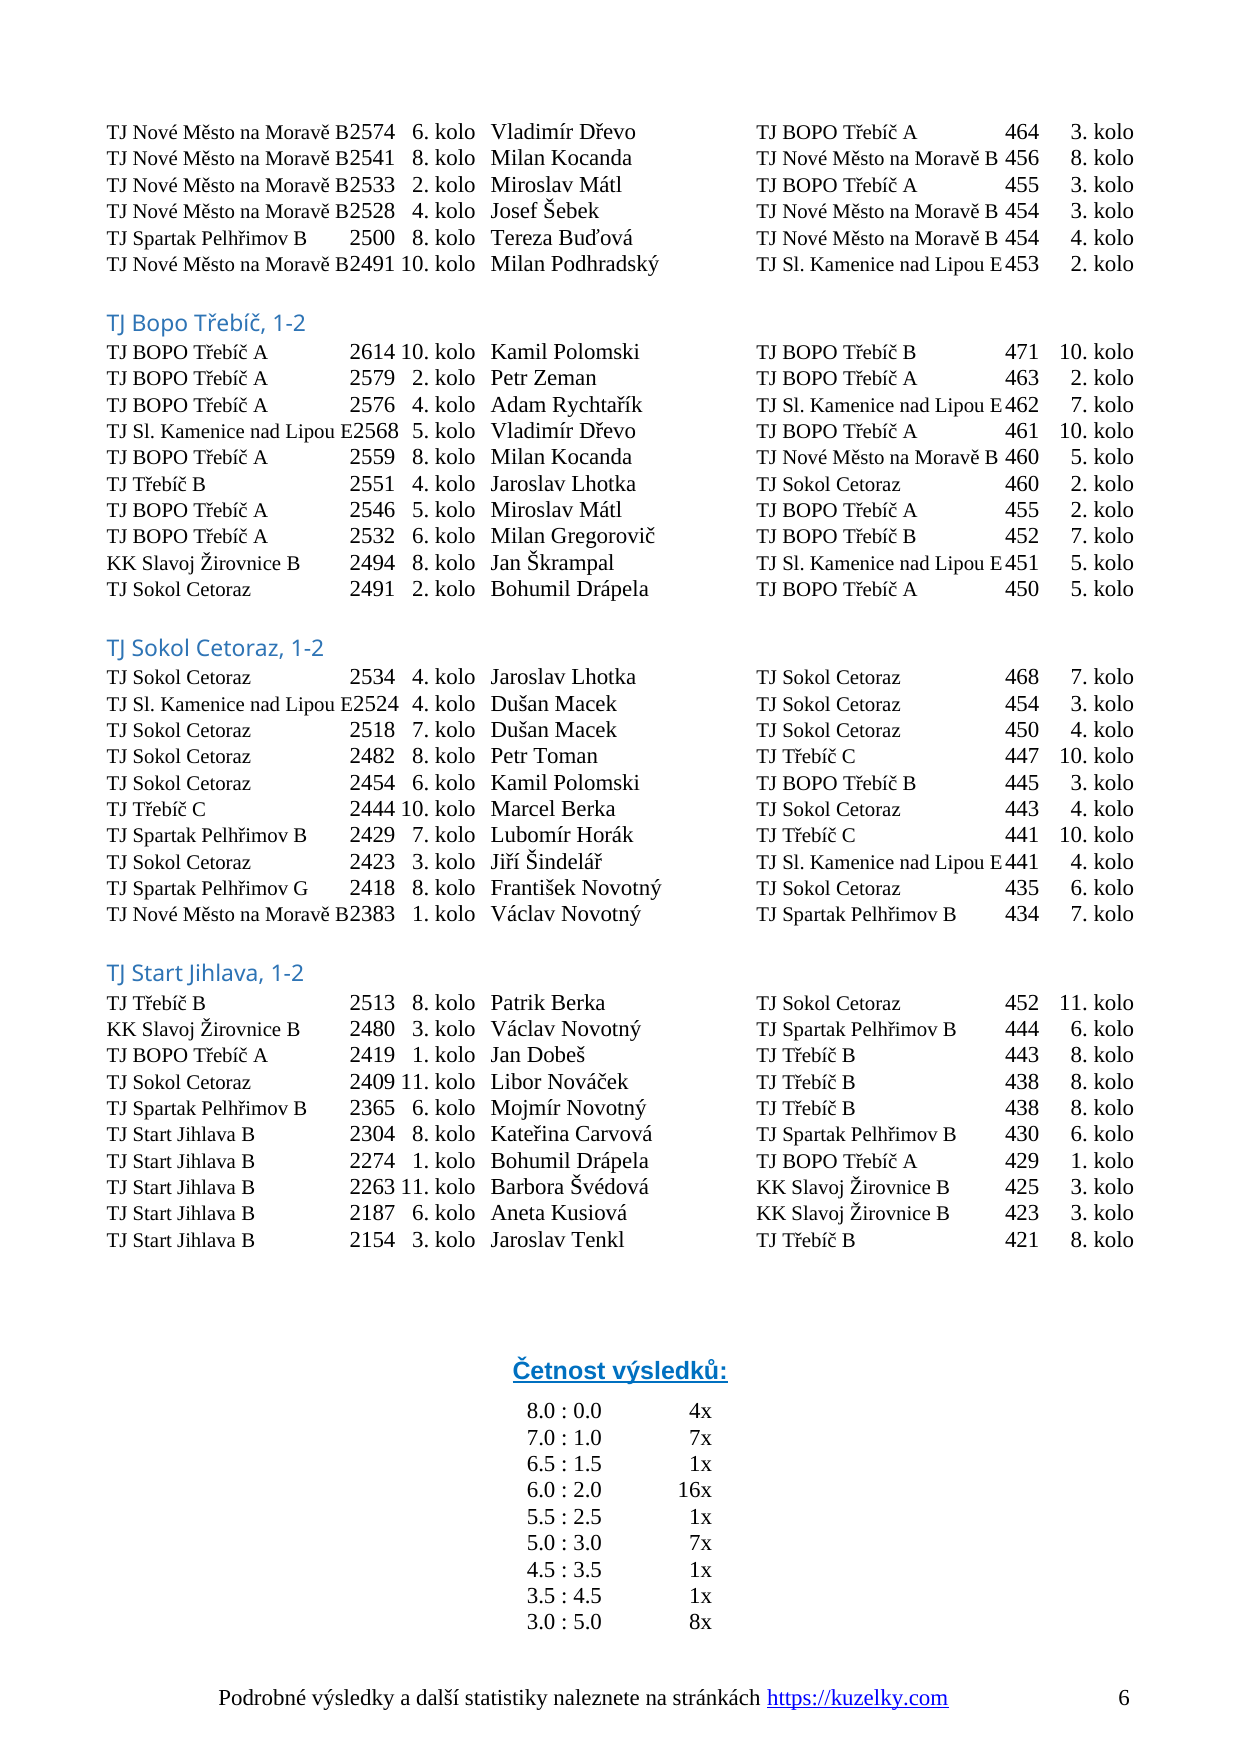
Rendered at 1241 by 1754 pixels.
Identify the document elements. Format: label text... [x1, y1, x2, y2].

text 6.0 : 2.0 16x [106, 1477, 1134, 1503]
text 7.0 : 1.0 7x [106, 1424, 1134, 1450]
text 3.0 : 5.0 8x [106, 1608, 1134, 1635]
text TJ BOPO Třebíč A 2614 10. kolo Kamil Polomski TJ BOPO Třebíč B 471 10. kolo [106, 338, 1134, 364]
text TJ BOPO Třebíč A 2546 5. kolo Miroslav Mátl TJ BOPO Třebíč A 455 2. kolo [106, 496, 1134, 522]
text TJ Nové Město na Moravě B 2491 10. kolo Milan Podhradský TJ Sl. Kamenice nad Lipou E 453 2. kolo [106, 250, 1134, 276]
text TJ Nové Město na Moravě B 2574 6. kolo Vladimír Dřevo TJ BOPO Třebíč A 464 3. kolo [106, 118, 1134, 144]
text Četnost výsledků: [94, 1356, 1145, 1385]
text 5.0 : 3.0 7x [106, 1529, 1134, 1556]
text TJ Sokol Cetoraz 2409 11. kolo Libor Nováček TJ Třebíč B 438 8. kolo [106, 1068, 1134, 1094]
text TJ Nové Město na Moravě B 2528 4. kolo Josef Šebek TJ Nové Město na Moravě B 454 3. kolo [106, 197, 1134, 223]
text KK Slavoj Žirovnice B 2494 8. kolo Jan Škrampal TJ Sl. Kamenice nad Lipou E 451 5. kolo [106, 549, 1134, 575]
text TJ Nové Město na Moravě B 2533 2. kolo Miroslav Mátl TJ BOPO Třebíč A 455 3. kolo [106, 171, 1134, 197]
subtitle TJ Start Jihlava, 1-2 [106, 957, 1134, 989]
text TJ Třebíč B 2513 8. kolo Patrik Berka TJ Sokol Cetoraz 452 11. kolo [106, 989, 1134, 1015]
text TJ Nové Město na Moravě B 2541 8. kolo Milan Kocanda TJ Nové Město na Moravě B 456 8. kolo [106, 144, 1134, 171]
text TJ Sl. Kamenice nad Lipou E 2524 4. kolo Dušan Macek TJ Sokol Cetoraz 454 3. kolo [106, 690, 1134, 716]
text TJ Spartak Pelhřimov G 2418 8. kolo František Novotný TJ Sokol Cetoraz 435 6. kolo [106, 874, 1134, 901]
subtitle TJ Sokol Cetoraz, 1-2 [106, 632, 1134, 663]
text TJ BOPO Třebíč A 2559 8. kolo Milan Kocanda TJ Nové Město na Moravě B 460 5. kolo [106, 443, 1134, 470]
text TJ Start Jihlava B 2274 1. kolo Bohumil Drápela TJ BOPO Třebíč A 429 1. kolo [106, 1147, 1134, 1173]
text 4.5 : 3.5 1x [106, 1556, 1134, 1582]
text TJ Start Jihlava B 2263 11. kolo Barbora Švédová KK Slavoj Žirovnice B 425 3. kolo [106, 1173, 1134, 1199]
text TJ BOPO Třebíč A 2419 1. kolo Jan Dobeš TJ Třebíč B 443 8. kolo [106, 1041, 1134, 1068]
text TJ Třebíč C 2444 10. kolo Marcel Berka TJ Sokol Cetoraz 443 4. kolo [106, 795, 1134, 821]
text TJ Sokol Cetoraz 2482 8. kolo Petr Toman TJ Třebíč C 447 10. kolo [106, 742, 1134, 769]
text TJ Start Jihlava B 2154 3. kolo Jaroslav Tenkl TJ Třebíč B 421 8. kolo [106, 1226, 1134, 1252]
text TJ BOPO Třebíč A 2532 6. kolo Milan Gregorovič TJ BOPO Třebíč B 452 7. kolo [106, 522, 1134, 549]
text 3.5 : 4.5 1x [106, 1582, 1134, 1608]
text 6.5 : 1.5 1x [106, 1450, 1134, 1477]
text TJ Spartak Pelhřimov B 2500 8. kolo Tereza Buďová TJ Nové Město na Moravě B 454 4. kolo [106, 223, 1134, 250]
text TJ Třebíč B 2551 4. kolo Jaroslav Lhotka TJ Sokol Cetoraz 460 2. kolo [106, 470, 1134, 496]
text TJ BOPO Třebíč A 2576 4. kolo Adam Rychtařík TJ Sl. Kamenice nad Lipou E 462 7. kolo [106, 391, 1134, 417]
text TJ Start Jihlava B 2304 8. kolo Kateřina Carvová TJ Spartak Pelhřimov B 430 6. kolo [106, 1120, 1134, 1147]
text TJ Sokol Cetoraz 2454 6. kolo Kamil Polomski TJ BOPO Třebíč B 445 3. kolo [106, 769, 1134, 795]
text TJ Nové Město na Moravě B 2383 1. kolo Václav Novotný TJ Spartak Pelhřimov B 434 7. kolo [106, 901, 1134, 927]
text TJ Sokol Cetoraz 2423 3. kolo Jiří Šindelář TJ Sl. Kamenice nad Lipou E 441 4. kolo [106, 848, 1134, 874]
text TJ Start Jihlava B 2187 6. kolo Aneta Kusiová KK Slavoj Žirovnice B 423 3. kolo [106, 1199, 1134, 1226]
text TJ Spartak Pelhřimov B 2365 6. kolo Mojmír Novotný TJ Třebíč B 438 8. kolo [106, 1094, 1134, 1120]
text 8.0 : 0.0 4x [106, 1397, 1134, 1424]
text TJ Sokol Cetoraz 2491 2. kolo Bohumil Drápela TJ BOPO Třebíč A 450 5. kolo [106, 575, 1134, 602]
text TJ Sokol Cetoraz 2534 4. kolo Jaroslav Lhotka TJ Sokol Cetoraz 468 7. kolo [106, 663, 1134, 690]
text TJ Sokol Cetoraz 2518 7. kolo Dušan Macek TJ Sokol Cetoraz 450 4. kolo [106, 716, 1134, 742]
text TJ Spartak Pelhřimov B 2429 7. kolo Lubomír Horák TJ Třebíč C 441 10. kolo [106, 821, 1134, 848]
subtitle TJ Bopo Třebíč, 1-2 [106, 307, 1134, 338]
text 5.5 : 2.5 1x [106, 1503, 1134, 1529]
text TJ BOPO Třebíč A 2579 2. kolo Petr Zeman TJ BOPO Třebíč A 463 2. kolo [106, 364, 1134, 391]
text KK Slavoj Žirovnice B 2480 3. kolo Václav Novotný TJ Spartak Pelhřimov B 444 6. kolo [106, 1015, 1134, 1041]
text TJ Sl. Kamenice nad Lipou E 2568 5. kolo Vladimír Dřevo TJ BOPO Třebíč A 461 10. kolo [106, 417, 1134, 443]
